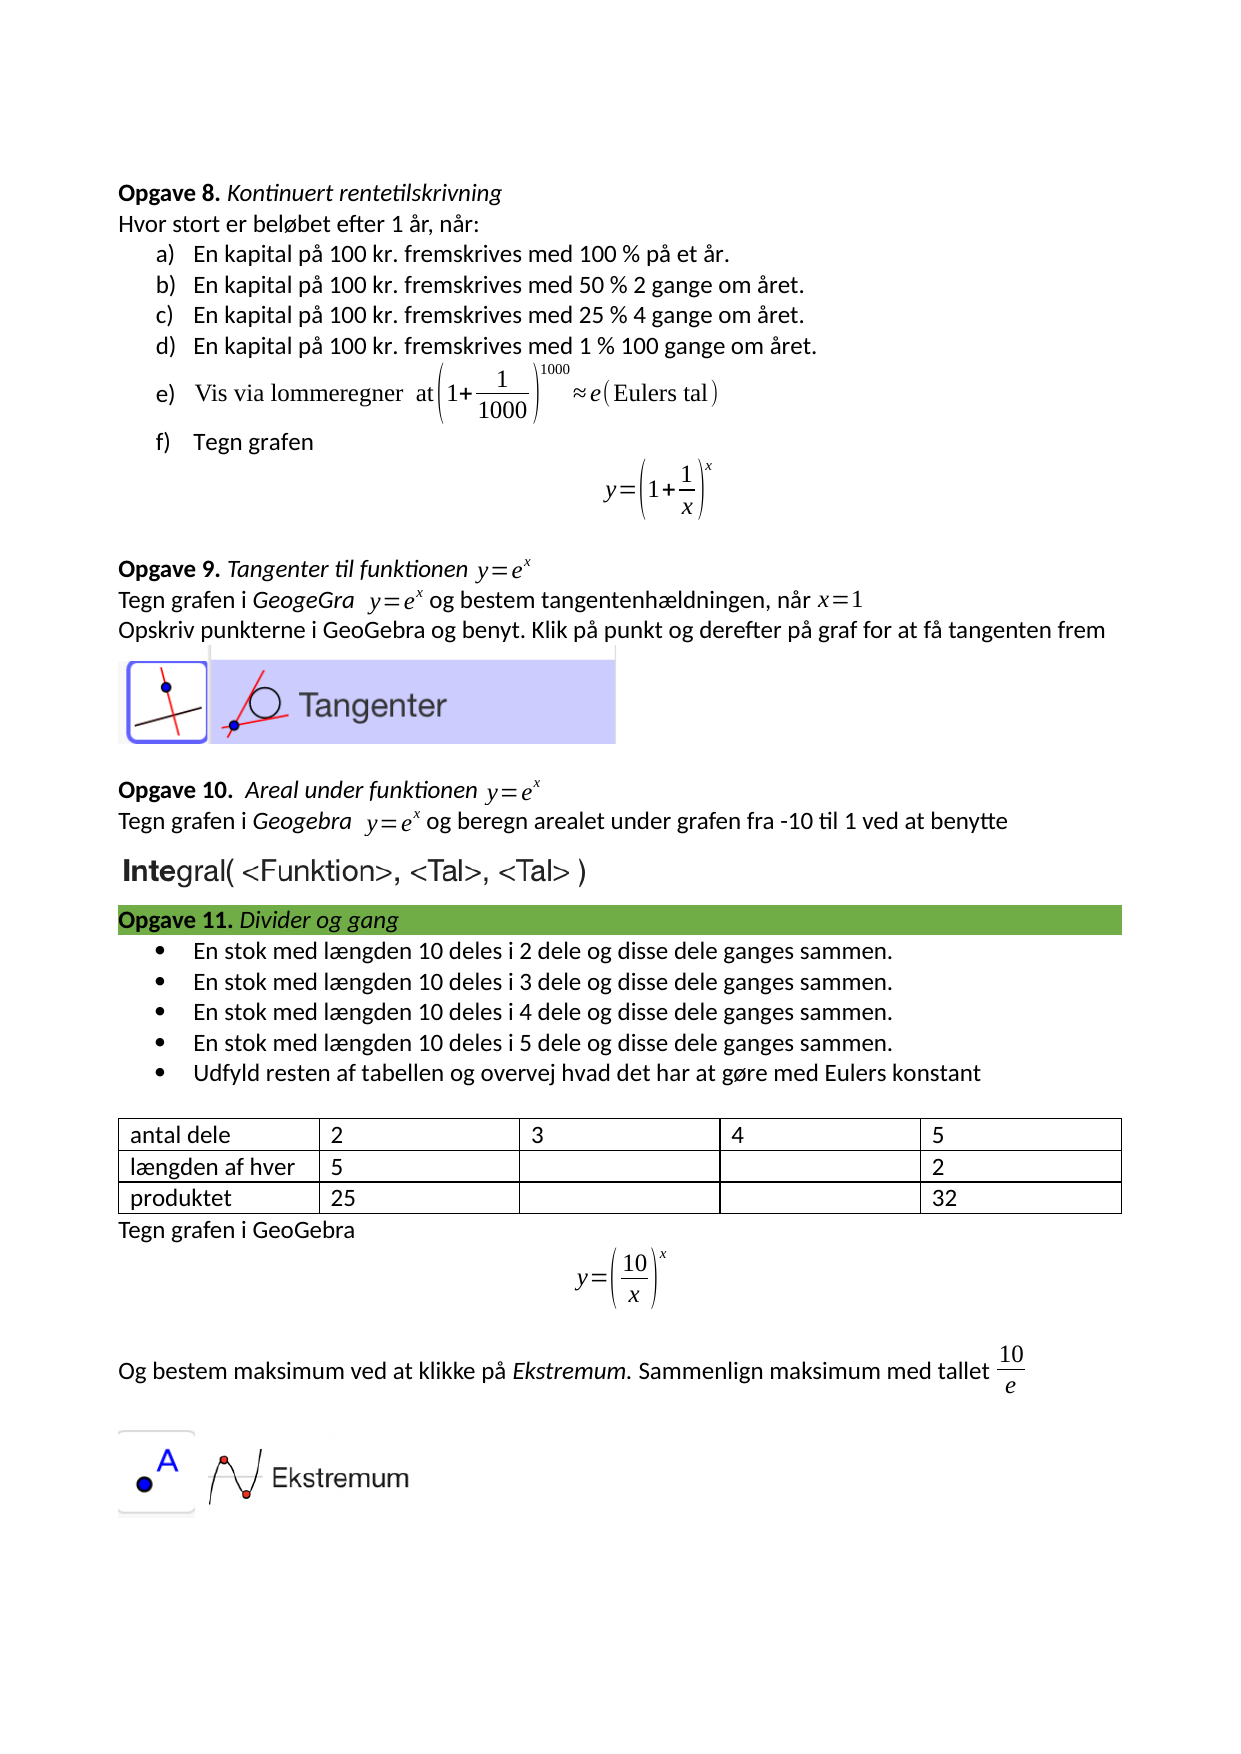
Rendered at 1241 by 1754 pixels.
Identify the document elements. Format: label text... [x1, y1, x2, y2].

text Og bestem maksimum ved at klikke på Ekstremum. Sammenlign maksimum med tallet [118, 1341, 1122, 1399]
list Udfyld resten af tabellen og overvej hvad det har at gøre med Eulers konstant [156, 1057, 1122, 1088]
text Hvor stort er beløbet efter 1 år, når: [118, 208, 1122, 238]
table_header antal dele [119, 1119, 319, 1150]
table_header 2 [320, 1119, 519, 1150]
list En stok med længden 10 deles i 5 dele og disse dele ganges sammen. [156, 1027, 1122, 1057]
table_cell 2 [921, 1151, 1121, 1181]
list En kapital på 100 kr. fremskrives med 25 % 4 gange om året. [156, 299, 1122, 330]
table_cell [520, 1151, 719, 1181]
table_header 5 [921, 1119, 1121, 1150]
text Tegn grafen i Geogebra og beregn arealet under grafen fra -10 til 1 ved at benytte [118, 805, 1122, 836]
table_cell 5 [320, 1151, 519, 1181]
table_cell 32 [921, 1183, 1121, 1213]
picture [118, 1430, 433, 1518]
table_cell [721, 1151, 920, 1181]
list En kapital på 100 kr. fremskrives med 1 % 100 gange om året. [156, 330, 1122, 360]
text Opgave 10. Areal under funktionen [118, 774, 1122, 805]
text Tegn grafen i GeoGebra [118, 1214, 1122, 1244]
table_header 4 [721, 1119, 920, 1150]
list En stok med længden 10 deles i 2 dele og disse dele ganges sammen. [156, 935, 1122, 966]
table_cell produktet [119, 1183, 319, 1213]
list En stok med længden 10 deles i 4 dele og disse dele ganges sammen. [156, 996, 1122, 1027]
table_cell længden af hver [119, 1151, 319, 1181]
list En kapital på 100 kr. fremskrives med 100 % på et år. [156, 238, 1122, 269]
list En kapital på 100 kr. fremskrives med 50 % 2 gange om året. [156, 269, 1122, 299]
list En stok med længden 10 deles i 3 dele og disse dele ganges sammen. [156, 966, 1122, 996]
table_cell 25 [320, 1183, 519, 1213]
text Opskriv punkterne i GeoGebra og benyt. Klik på punkt og derefter på graf for at få tangenten frem [118, 615, 1122, 645]
table_cell [520, 1183, 719, 1213]
text Opgave 9. Tangenter til funktionen [118, 552, 1122, 583]
text Opgave 8. Kontinuert rentetilskrivning [118, 177, 1122, 208]
picture [118, 836, 634, 905]
table_cell [721, 1183, 920, 1213]
table_header 3 [520, 1119, 719, 1150]
text Tegn grafen i GeogeGra og bestem tangentenhældningen, når [118, 583, 1122, 615]
text Opgave 11. Divider og gang [118, 905, 1122, 935]
picture [118, 645, 617, 744]
list Tegn grafen [156, 426, 1122, 456]
